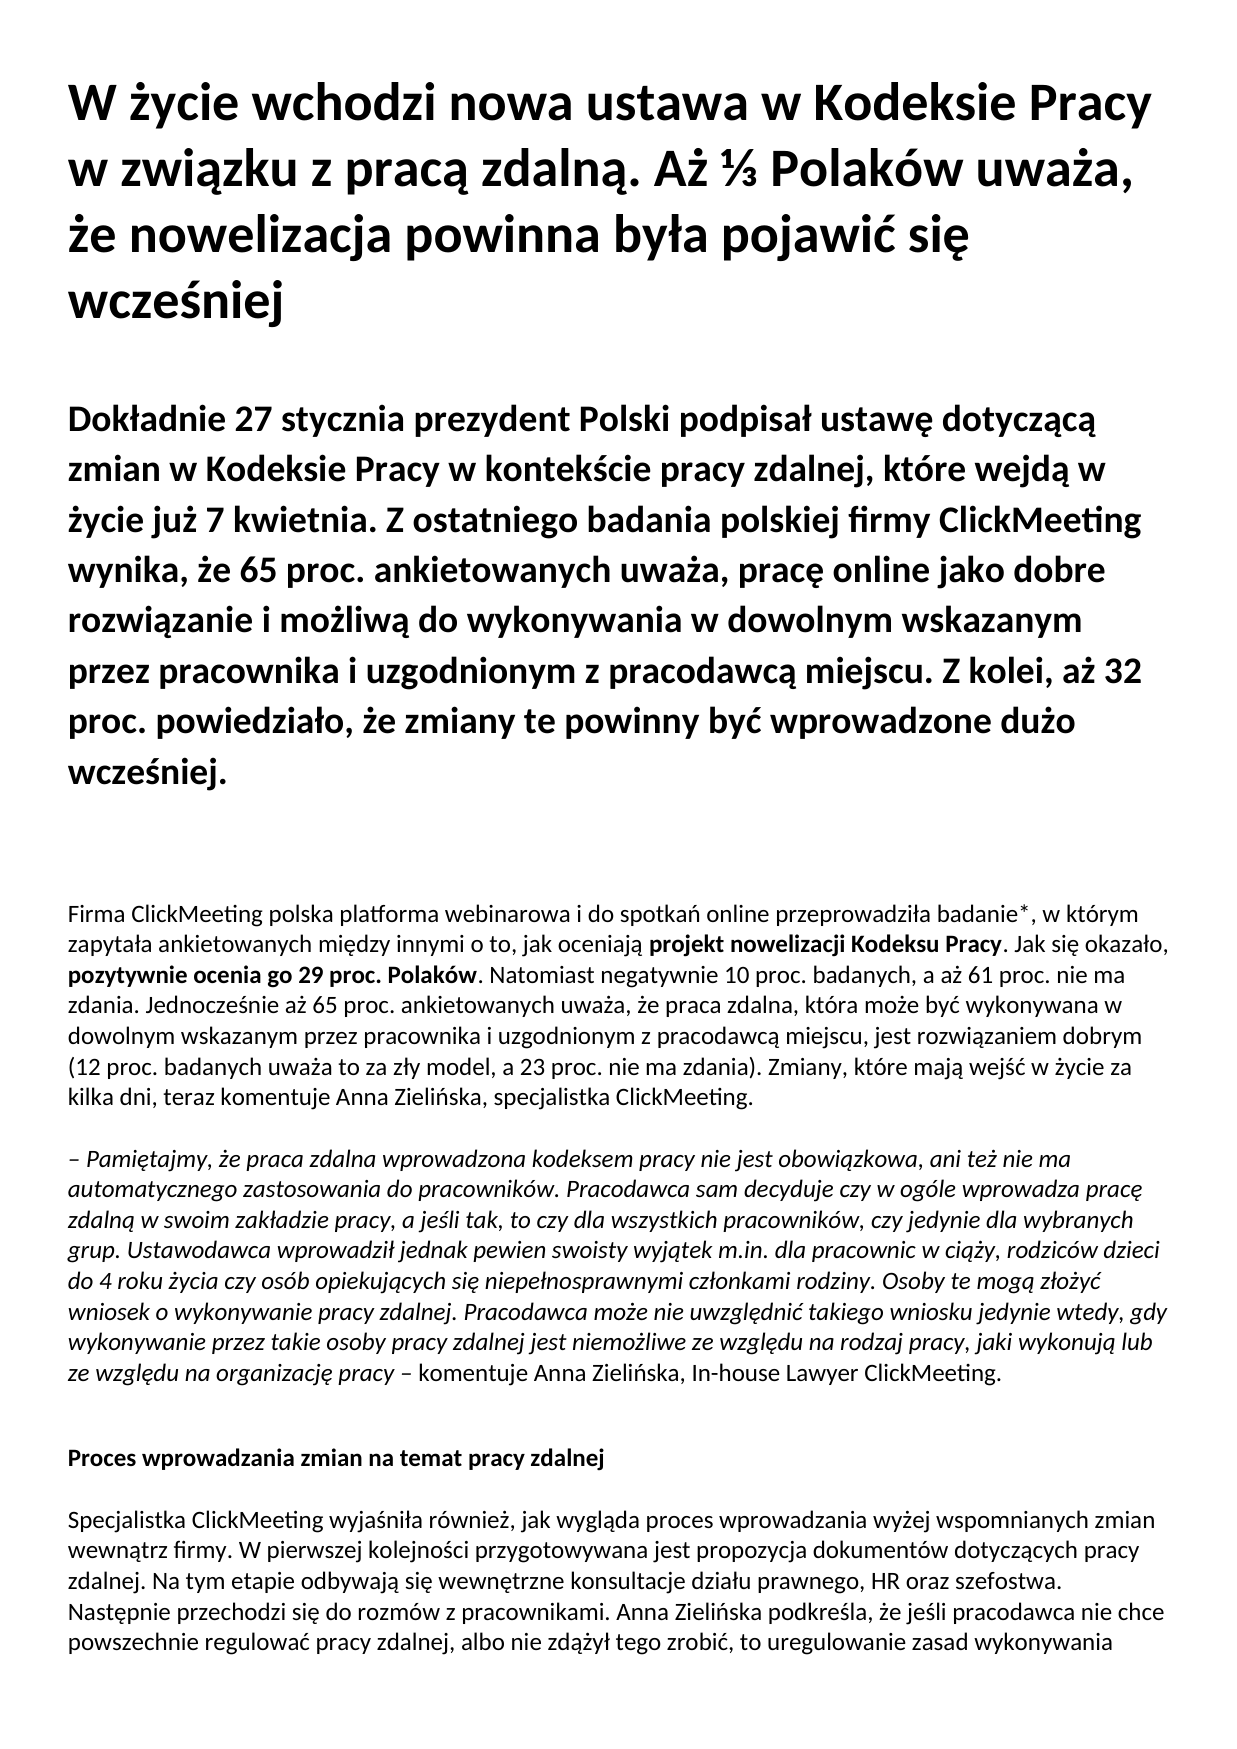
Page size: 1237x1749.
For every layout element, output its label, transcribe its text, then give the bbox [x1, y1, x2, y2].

text Dokładnie 27 stycznia prezydent Polski podpisał ustawę dotyczącą zmian w Kodeksie Pracy w kontekście pracy zdalnej, które wejdą w życie już 7 kwietnia. Z ostatniego badania polskiej firmy ClickMeeting wynika, że 65 proc. ankietowanych uważa, pracę online jako dobre rozwiązanie i możliwą do wykonywania w dowolnym wskazanym przez pracownika i uzgodnionym z pracodawcą miejscu. Z kolei, aż 32 proc. powiedziało, że zmiany te powinny być wprowadzone dużo wcześniej. [68, 395, 1169, 793]
text Proces wprowadzania zmian na temat pracy zdalnej [68, 1442, 1169, 1473]
text Firma ClickMeeting polska platforma webinarowa i do spotkań online przeprowadziła badanie*, w którym zapytała ankietowanych między innymi o to, jak oceniają projekt nowelizacji Kodeksu Pracy. Jak się okazało, pozytywnie ocenia go 29 proc. Polaków. Natomiast negatywnie 10 proc. badanych, a aż 61 proc. nie ma zdania. Jednocześnie aż 65 proc. ankietowanych uważa, że praca zdalna, która może być wykonywana w dowolnym wskazanym przez pracownika i uzgodnionym z pracodawcą miejscu, jest rozwiązaniem dobrym (12 proc. badanych uważa to za zły model, a 23 proc. nie ma zdania). Zmiany, które mają wejść w życie za kilka dni, teraz komentuje Anna Zielińska, specjalistka ClickMeeting. [68, 898, 1169, 1112]
text W życie wchodzi nowa ustawa w Kodeksie Pracy w związku z pracą zdalną. Aż ⅓ Polaków uważa, że nowelizacja powinna była pojawić się wcześniej [68, 68, 1169, 332]
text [68, 1504, 1169, 1657]
text – Pamiętajmy, że praca zdalna wprowadzona kodeksem pracy nie jest obowiązkowa, ani też nie ma automatycznego zastosowania do pracowników. Pracodawca sam decyduje czy w ogóle wprowadza pracę zdalną w swoim zakładzie pracy, a jeśli tak, to czy dla wszystkich pracowników, czy jedynie dla wybranych grup. Ustawodawca wprowadził jednak pewien swoisty wyjątek m.in. dla pracownic w ciąży, rodziców dzieci do 4 roku życia czy osób opiekujących się niepełnosprawnymi członkami rodziny. Osoby te mogą złożyć wniosek o wykonywanie pracy zdalnej. Pracodawca może nie uwzględnić takiego wniosku jedynie wtedy, gdy wykonywanie przez takie osoby pracy zdalnej jest niemożliwe ze względu na rodzaj pracy, jaki wykonują lub ze względu na organizację pracy – komentuje Anna Zielińska, In-house Lawyer ClickMeeting. [68, 1143, 1169, 1387]
